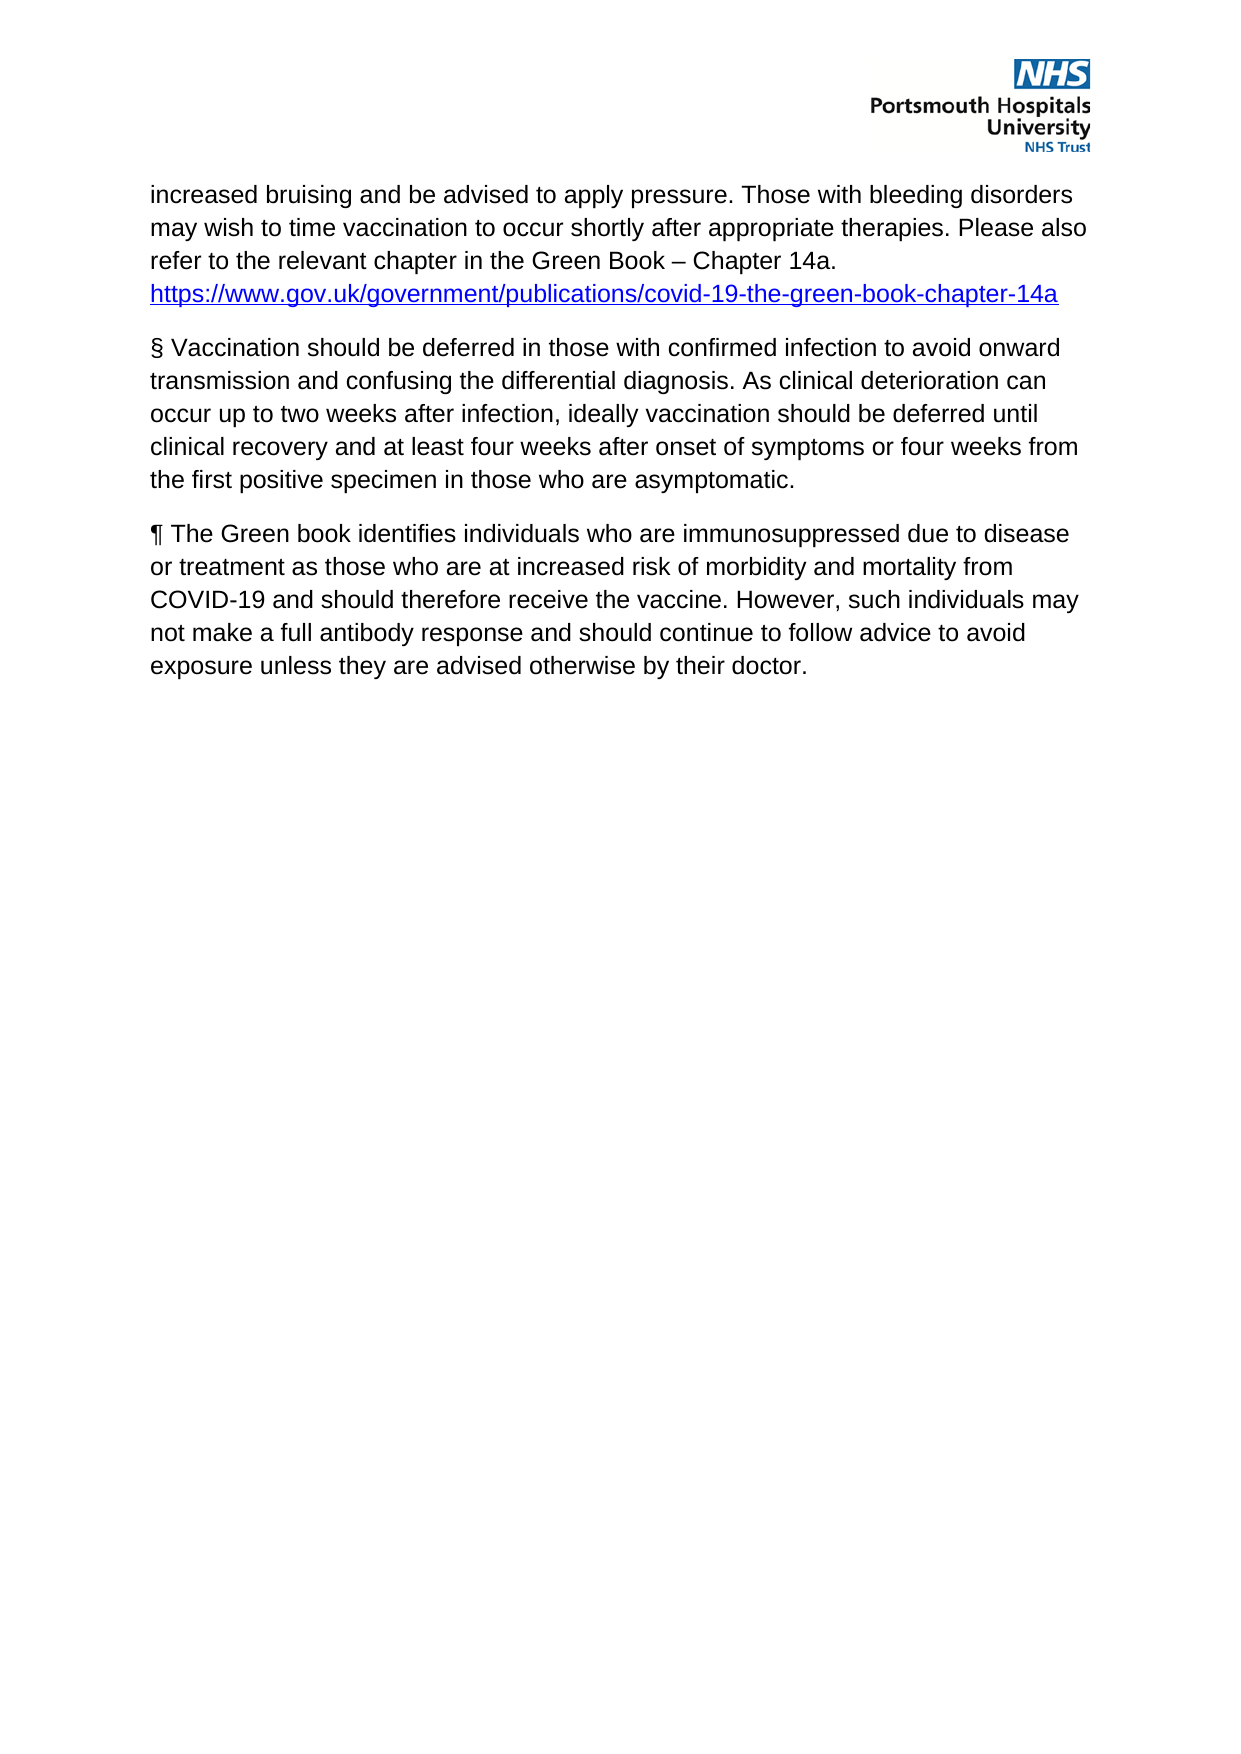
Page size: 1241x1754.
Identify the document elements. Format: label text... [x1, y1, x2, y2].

text § Vaccination should be deferred in those with confirmed infection to avoid onward transmission and confusing the differential diagnosis. As clinical deterioration can occur up to two weeks after infection, ideally vaccination should be deferred until clinical recovery and at least four weeks after onset of symptoms or four weeks from the first positive specimen in those who are asymptomatic. [150, 333, 1090, 494]
text ¶ The Green book identifies individuals who are immunosuppressed due to disease or treatment as those who are at increased risk of morbidity and mortality from COVID-19 and should therefore receive the vaccine. However, such individuals may not make a full antibody response and should continue to follow advice to avoid exposure unless they are advised otherwise by their doctor. [150, 519, 1090, 680]
picture [871, 59, 1091, 152]
